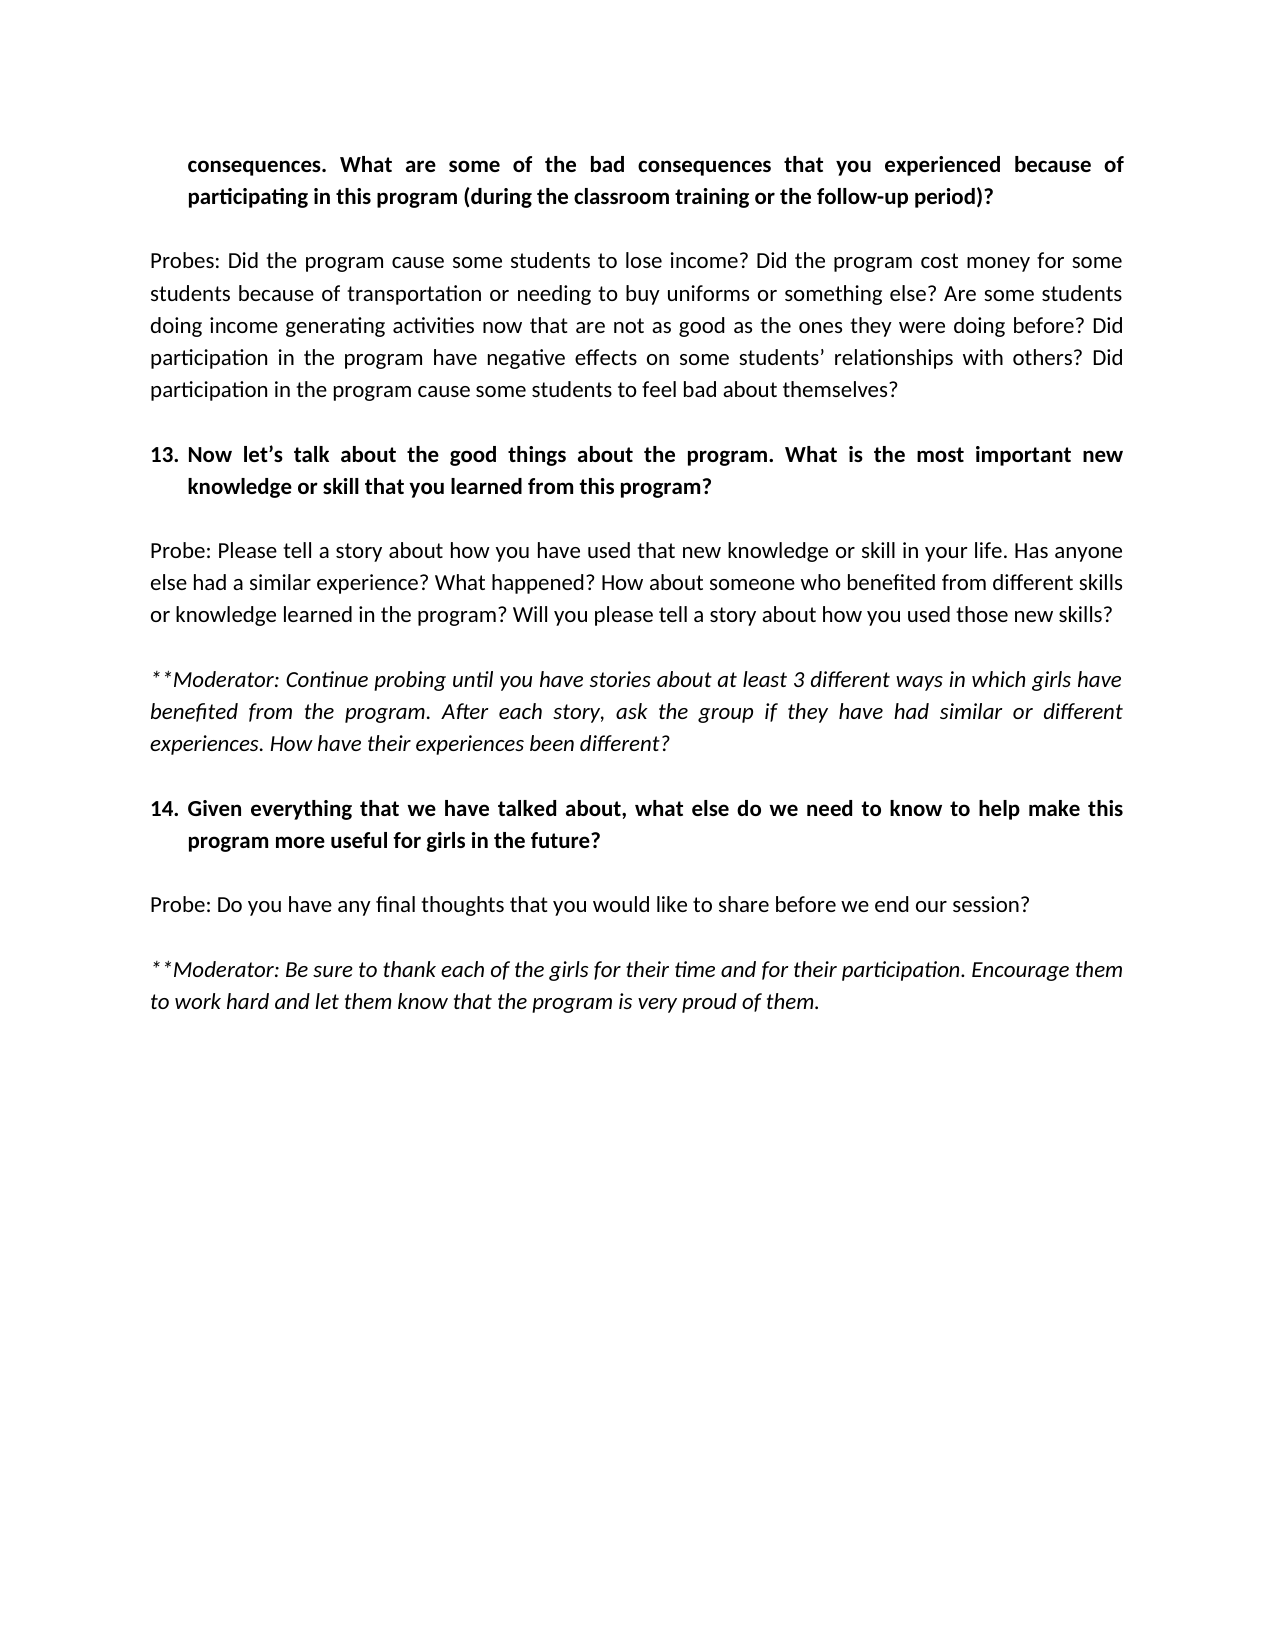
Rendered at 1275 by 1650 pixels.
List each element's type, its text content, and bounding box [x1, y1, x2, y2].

text Probes: Did the program cause some students to lose income? Did the program cost money for some students because of transportation or needing to buy uniforms or something else? Are some students doing income generating activities now that are not as good as the ones they were doing before? Did participation in the program have negative effects on some students’ relationships with others? Did participation in the program cause some students to feel bad about themselves? [150, 247, 1125, 403]
text Probe: Please tell a story about how you have used that new knowledge or skill in your life. Has anyone else had a similar experience? What happened? How about someone who benefited from different skills or knowledge learned in the program? Will you please tell a story about how you used those new skills? [150, 536, 1125, 629]
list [150, 150, 1125, 210]
list Now let’s talk about the good things about the program. What is the most important new knowledge or skill that you learned from this program? [150, 440, 1125, 500]
text **Moderator: Be sure to thank each of the girls for their time and for their participation. Encourage them to work hard and let them know that the program is very proud of them. [150, 955, 1125, 1015]
text Probe: Do you have any final thoughts that you would like to share before we end our session? [150, 890, 1125, 918]
list Given everything that we have talked about, what else do we need to know to help make this program more useful for girls in the future? [150, 794, 1125, 854]
text **Moderator: Continue probing until you have stories about at least 3 different ways in which girls have benefited from the program. After each story, ask the group if they have had similar or different experiences. How have their experiences been different? [150, 665, 1125, 757]
